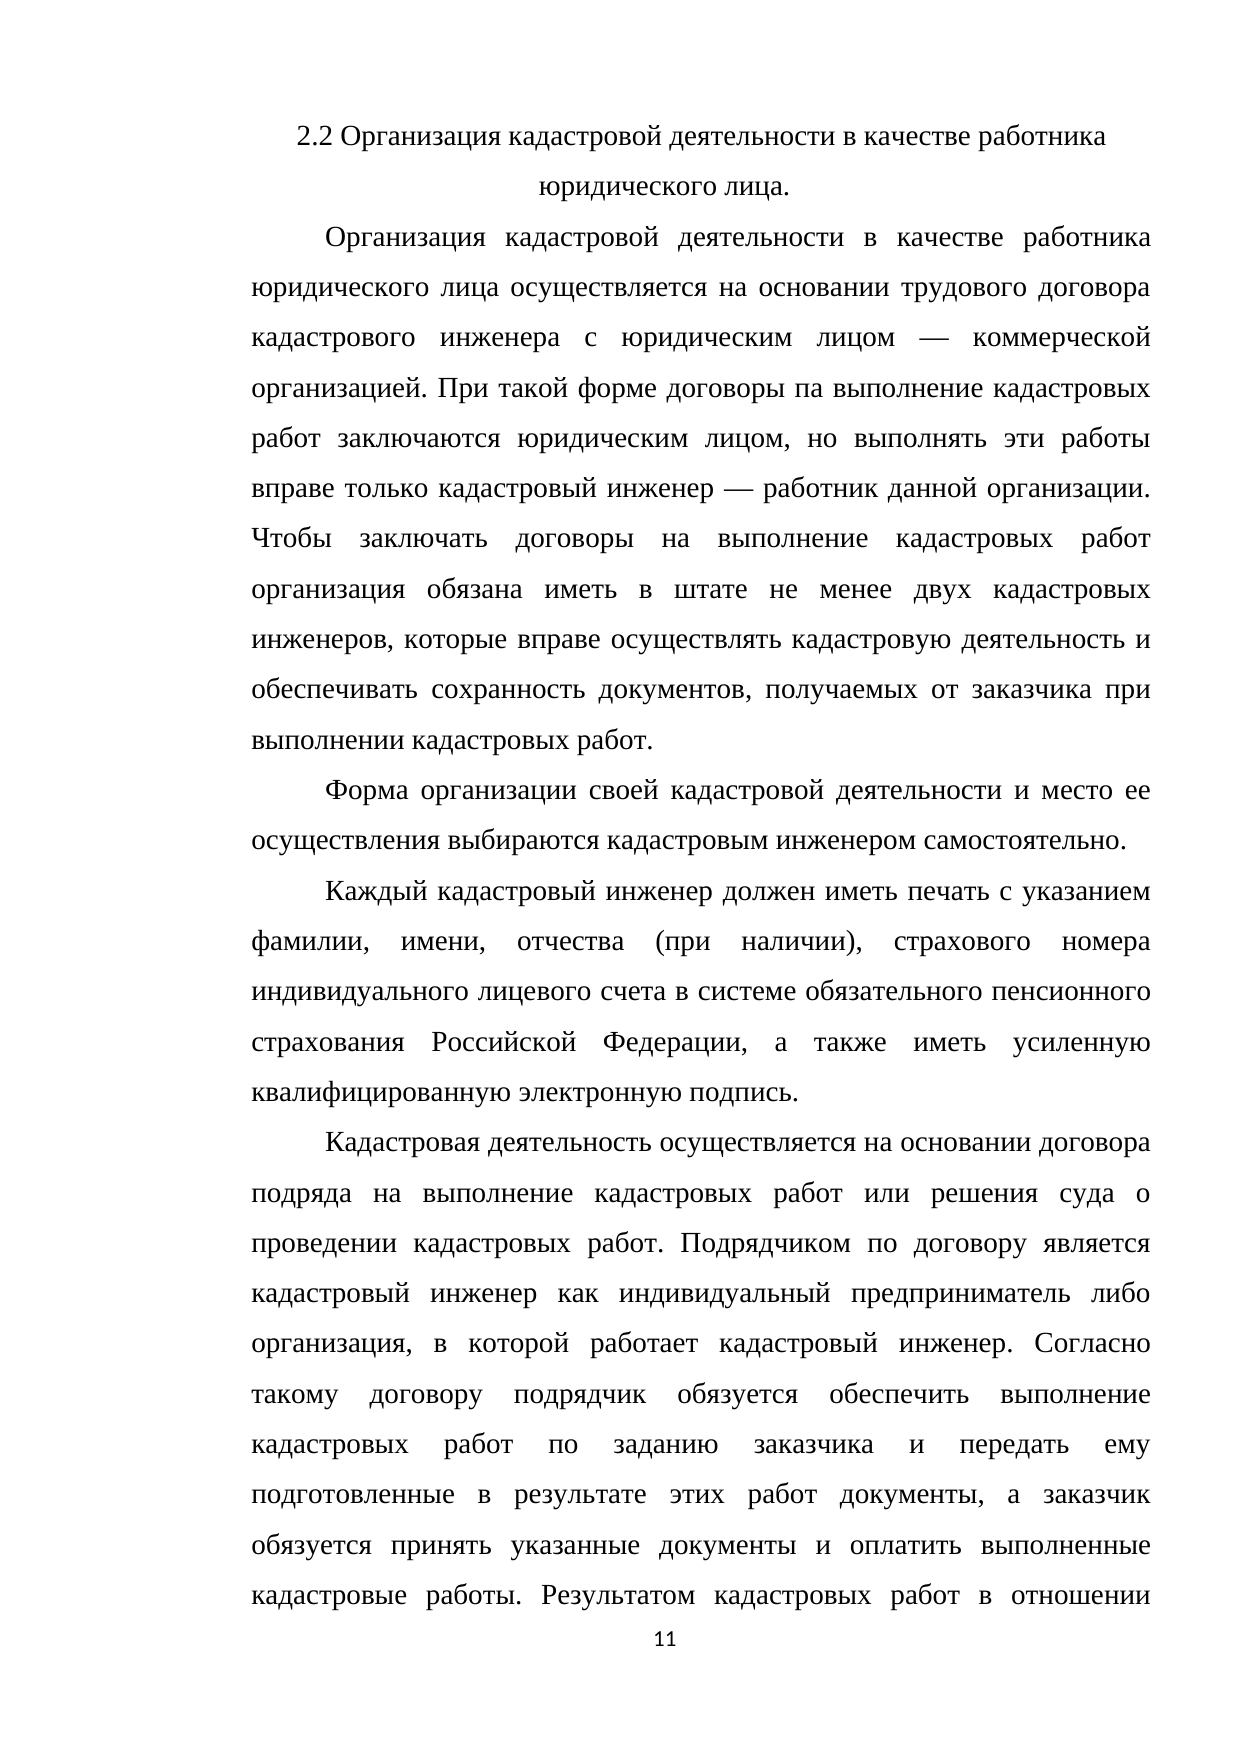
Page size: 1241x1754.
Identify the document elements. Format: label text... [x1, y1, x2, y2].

text Форма организации своей кадастровой деятельности и место ее осуществления выбираются кадастровым инженером самостоятельно. [251, 772, 1152, 856]
text Организация кадастровой деятельности в качестве работника юридического лица осуществляется на основании трудового договора кадастрового инженера с юридическим лицом — коммерческой организацией. При такой форме договоры па выполнение кадастровых работ заключаются юридическим лицом, но выполнять эти работы вправе только кадастровый инженер — работник данной организации. Чтобы заключать договоры на выполнение кадастровых работ организация обязана иметь в штате не менее двух кадастровых инженеров, которые вправе осуществлять кадастровую деятельность и обеспечивать сохранность документов, получаемых от заказчика при выполнении кадастровых работ. [251, 219, 1152, 755]
subtitle 2.2 Организация кадастровой деятельности в качестве работника юридического лица. [177, 118, 1152, 202]
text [251, 1124, 1152, 1611]
text Каждый кадастровый инженер должен иметь печать с указанием фамилии, имени, отчества (при наличии), страхового номера индивидуального лицевого счета в системе обязательного пенсионного страхования Российской Федерации, а также иметь усиленную квалифицированную электронную подпись. [251, 873, 1152, 1108]
